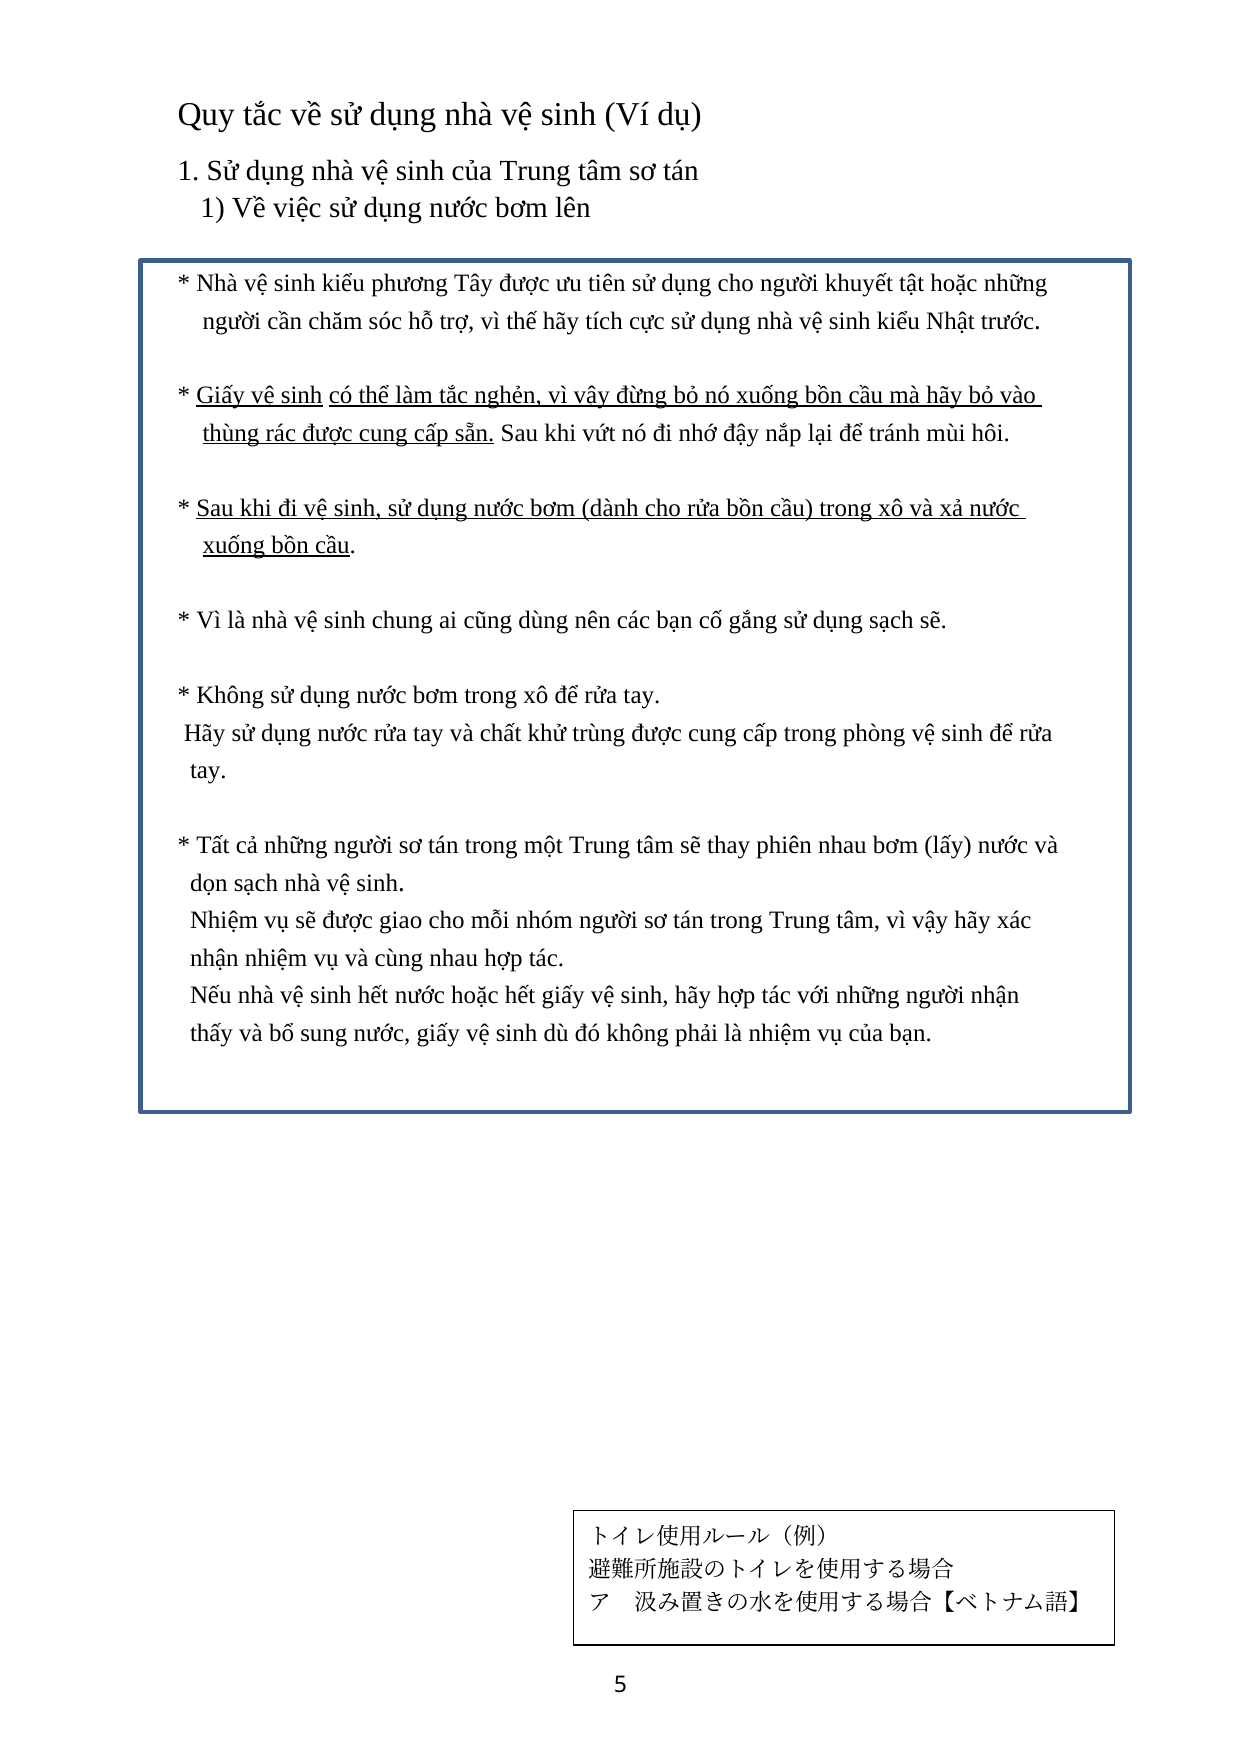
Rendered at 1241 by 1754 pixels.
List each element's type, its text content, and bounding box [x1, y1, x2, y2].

text * Vì là nhà vệ sinh chung ai cũng dùng nên các bạn cố gắng sử dụng sạch sẽ. [177, 601, 1063, 638]
text * Không sử dụng nước bơm trong xô để rửa tay. [177, 676, 1063, 713]
text 1. Sử dụng nhà vệ sinh của Trung tâm sơ tán [177, 151, 1063, 188]
text Nhiệm vụ sẽ được giao cho mỗi nhóm người sơ tán trong Trung tâm, vì vậy hãy xác nhận nhiệm vụ và cùng nhau hợp tác. [177, 901, 1063, 976]
text Quy tắc về sử dụng nhà vệ sinh (Ví dụ) [177, 76, 1063, 151]
text * Sau khi đi vệ sinh, sử dụng nước bơm (dành cho rửa bồn cầu) trong xô và xả nước xuống bồn cầu. [177, 488, 1063, 563]
text * Giấy vệ sinh có thể làm tắc nghẻn, vì vậy đừng bỏ nó xuống bồn cầu mà hãy bỏ vào thùng rác được cung cấp sẵn. Sau khi vứt nó đi nhớ đậy nắp lại để tránh mùi hôi. [177, 376, 1063, 451]
text 1) Về việc sử dụng nước bơm lên [200, 188, 1063, 226]
text * Tất cả những người sơ tán trong một Trung tâm sẽ thay phiên nhau bơm (lấy) nước và dọn sạch nhà vệ sinh. [177, 826, 1063, 901]
text * Nhà vệ sinh kiểu phương Tây được ưu tiên sử dụng cho người khuyết tật hoặc những người cần chăm sóc hỗ trợ, vì thế hãy tích cực sử dụng nhà vệ sinh kiểu Nhật trước. [177, 263, 1063, 338]
text Hãy sử dụng nước rửa tay và chất khử trùng được cung cấp trong phòng vệ sinh để rửa tay. [177, 713, 1063, 788]
text Nếu nhà vệ sinh hết nước hoặc hết giấy vệ sinh, hãy hợp tác với những người nhận thấy và bổ sung nước, giấy vệ sinh dù đó không phải là nhiệm vụ của bạn. [177, 976, 1063, 1051]
